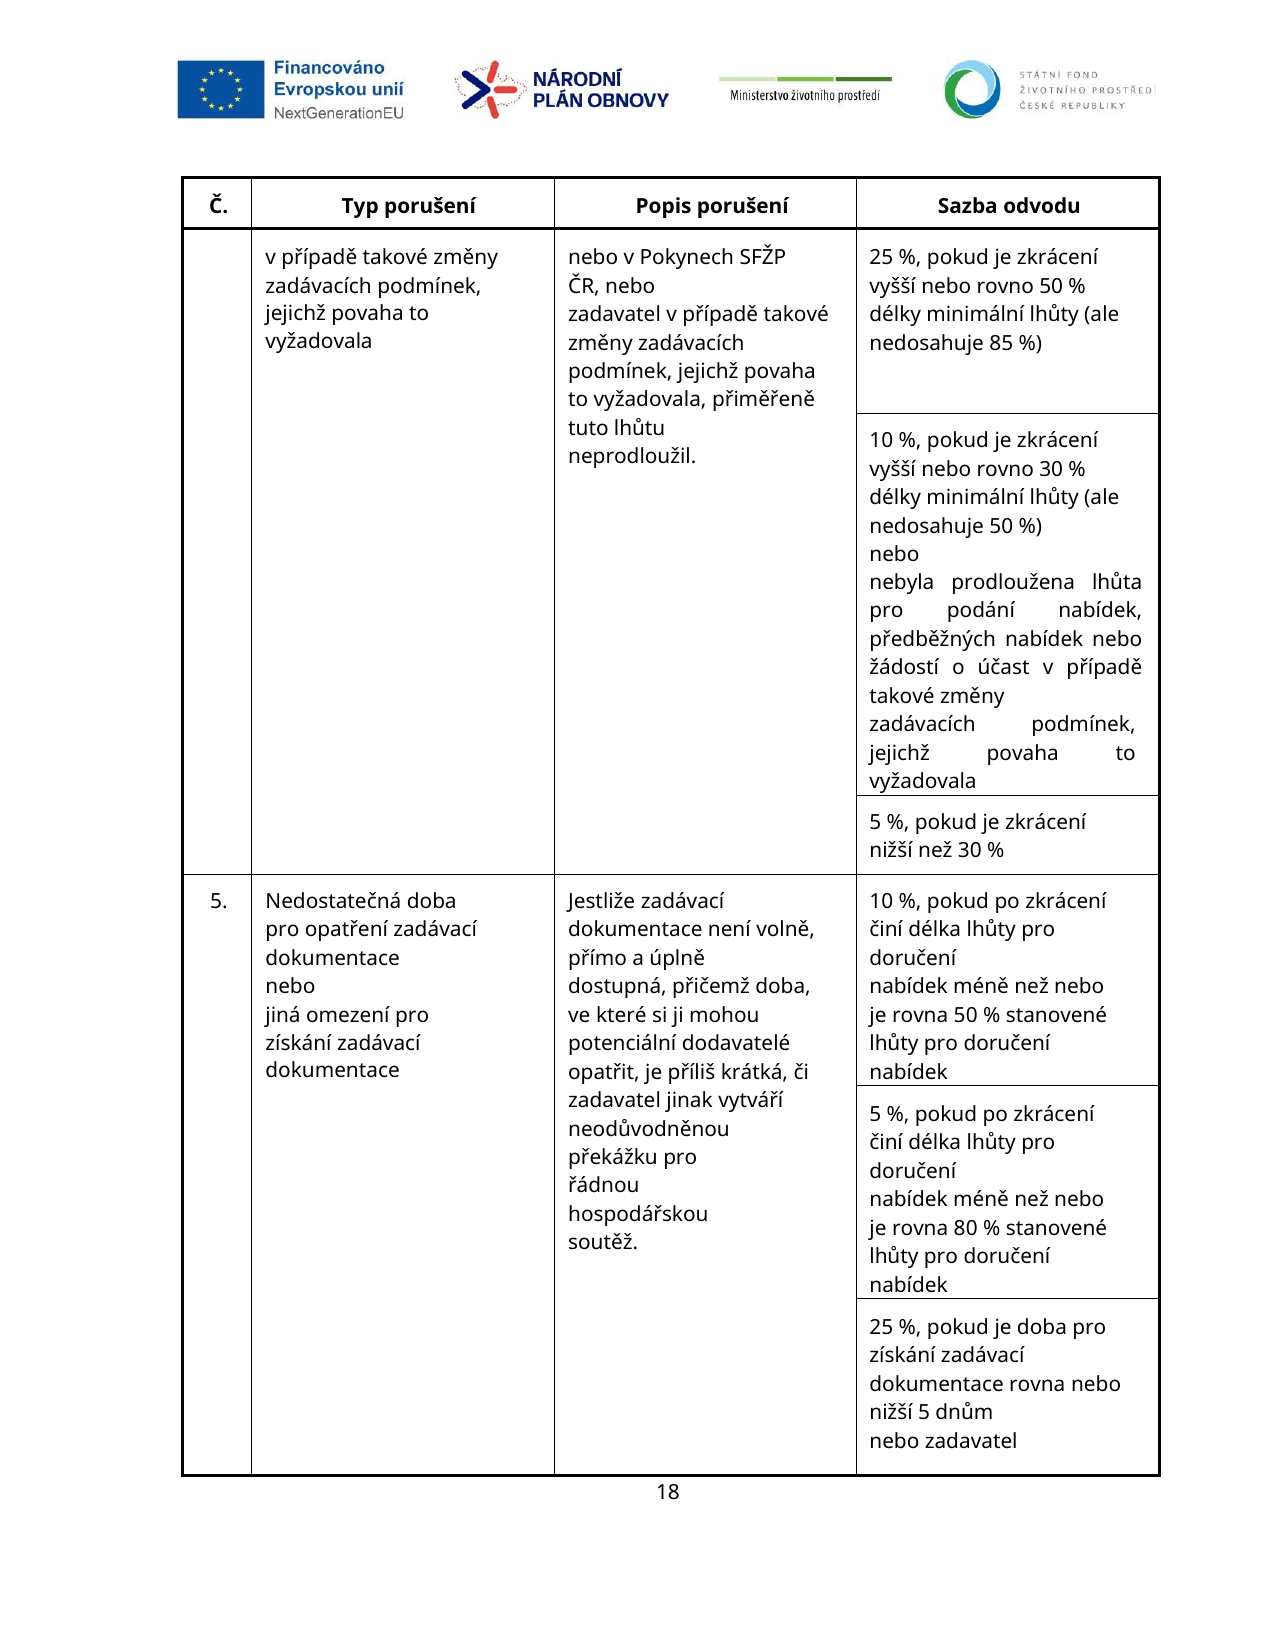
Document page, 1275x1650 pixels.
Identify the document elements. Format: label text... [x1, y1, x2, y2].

table_cell 5 %, pokud po zkrácení činí délka lhůty pro doručení nabídek méně než nebo je rovna 80 % stanovené lhůty pro doručení nabídek [857, 1086, 1158, 1298]
table_cell [184, 230, 251, 873]
table_cell 5 %, pokud je zkrácení nižší než 30 % [857, 796, 1158, 873]
table_cell 10 %, pokud je zkrácení vyšší nebo rovno 30 % délky minimální lhůty (ale nedosahuje 50 %) nebo nebyla prodloužena lhůta pro podání nabídek, předběžných nabídek nebo žádostí o účast v případě takové změny zadávacích podmínek, jejichž povaha to vyžadovala [857, 414, 1158, 794]
table_cell 5. [184, 875, 251, 1474]
table_cell 25 %, pokud je zkrácení vyšší nebo rovno 50 % délky minimální lhůty (ale nedosahuje 85 %) [857, 230, 1158, 413]
table_cell Nedostatečná doba pro opatření zadávací dokumentace nebo jiná omezení pro získání zadávací dokumentace [252, 875, 554, 1474]
table_header Sazba odvodu [857, 179, 1158, 227]
table_header Č. [184, 179, 251, 227]
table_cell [857, 1299, 1158, 1474]
table_header Typ porušení [252, 179, 554, 227]
picture [177, 59, 1156, 119]
table_header Popis porušení [555, 179, 856, 227]
table_cell 10 %, pokud po zkrácení činí délka lhůty pro doručení nabídek méně než nebo je rovna 50 % stanovené lhůty pro doručení nabídek [857, 875, 1158, 1085]
table_cell v případě takové změny zadávacích podmínek, jejichž povaha to vyžadovala [252, 230, 554, 873]
table_cell nebo v Pokynech SFŽP ČR, nebo zadavatel v případě takové změny zadávacích podmínek, jejichž povaha to vyžadovala, přiměřeně tuto lhůtu neprodloužil. [555, 230, 856, 873]
table_cell Jestliže zadávací dokumentace není volně, přímo a úplně dostupná, přičemž doba, ve které si ji mohou potenciální dodavatelé opatřit, je příliš krátká, či zadavatel jinak vytváří neodůvodněnou překážku pro řádnou hospodářskou soutěž. [555, 875, 856, 1474]
